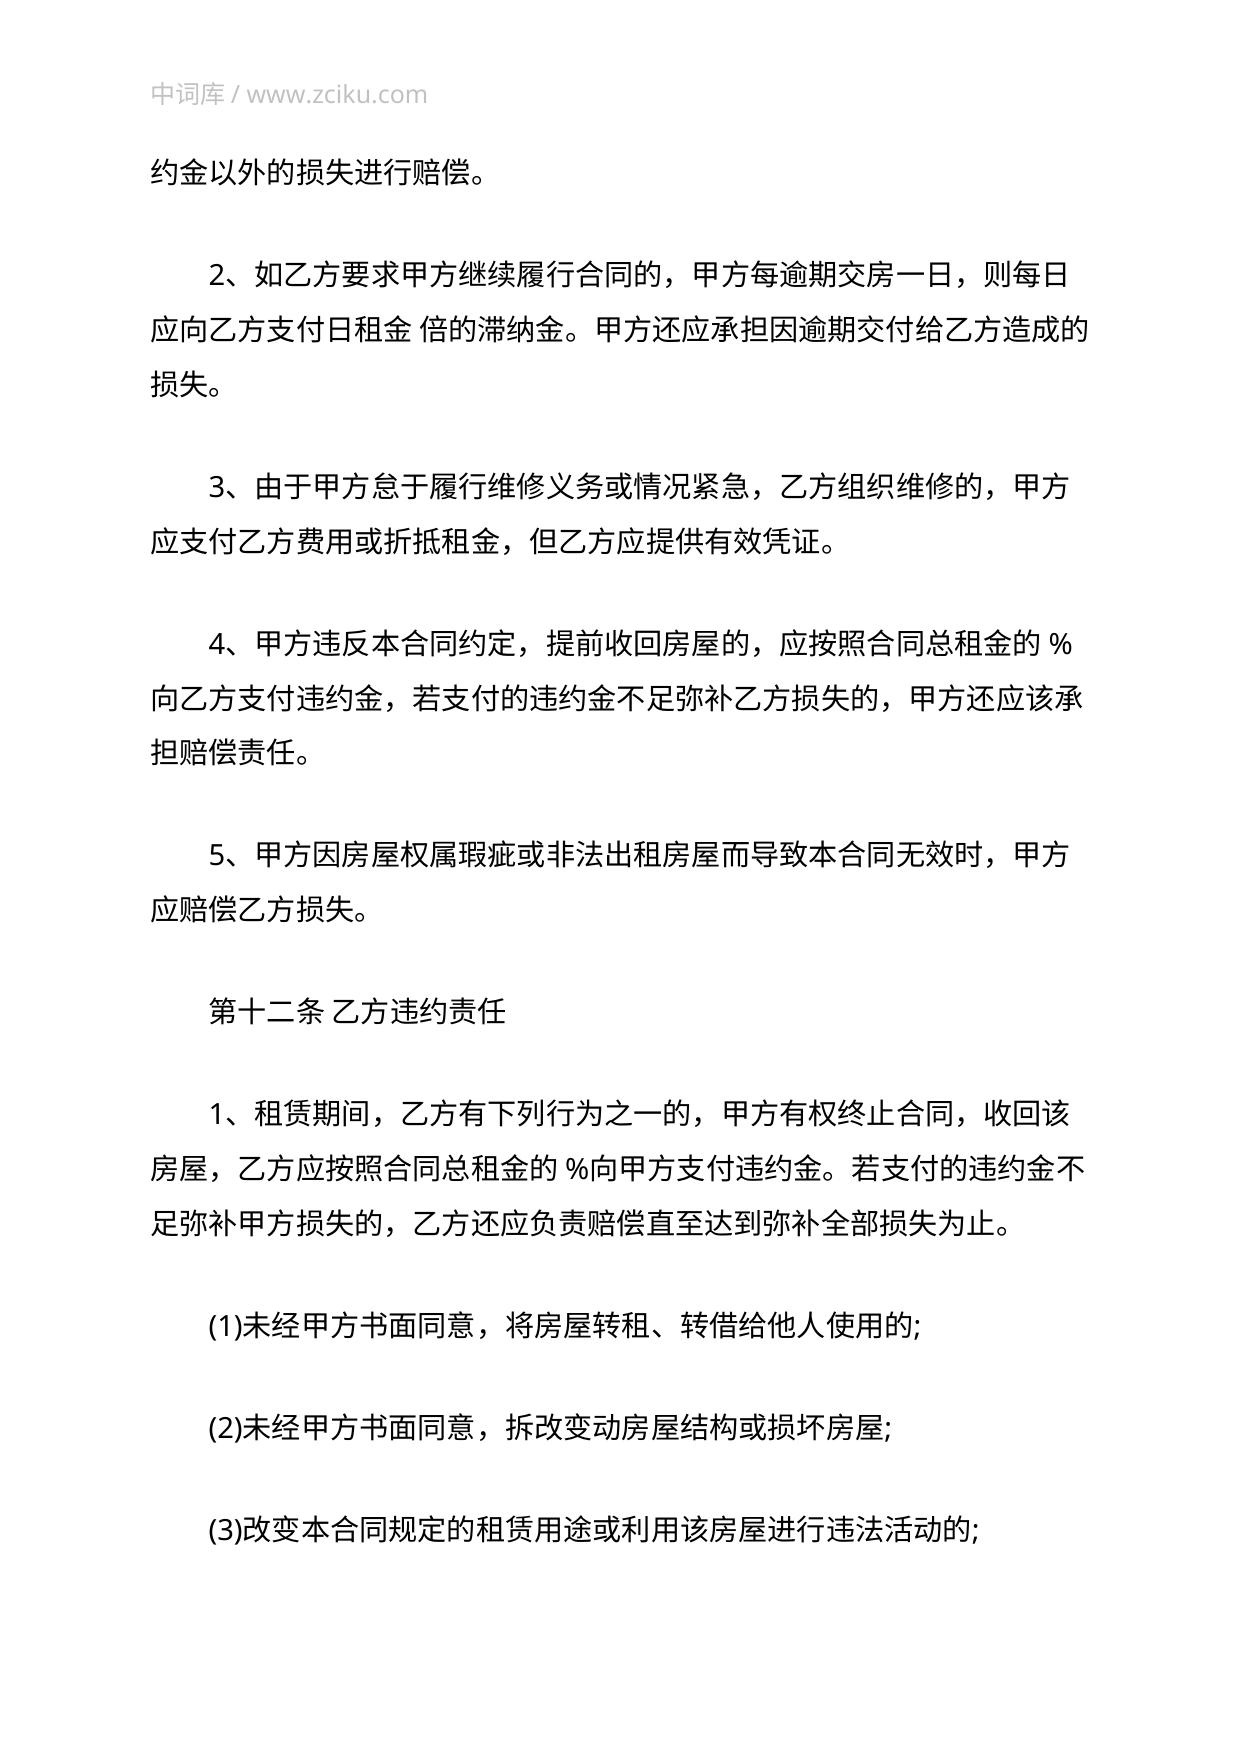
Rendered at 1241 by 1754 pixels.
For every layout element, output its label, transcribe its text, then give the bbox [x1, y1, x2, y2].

text 1、租赁期间，乙方有下列行为之一的，甲方有权终止合同，收回该房屋，乙方应按照合同总租金的 %向甲方支付违约金。若支付的违约金不足弥补甲方损失的，乙方还应负责赔偿直至达到弥补全部损失为止。 [150, 1090, 1090, 1243]
text (1)未经甲方书面同意，将房屋转租、转借给他人使用的; [150, 1302, 1090, 1344]
text (3)改变本合同规定的租赁用途或利用该房屋进行违法活动的; [150, 1506, 1090, 1548]
text 4、甲方违反本合同约定，提前收回房屋的，应按照合同总租金的 %向乙方支付违约金，若支付的违约金不足弥补乙方损失的，甲方还应该承担赔偿责任。 [150, 620, 1090, 772]
text 第十二条 乙方违约责任 [150, 989, 1090, 1031]
text 5、甲方因房屋权属瑕疵或非法出租房屋而导致本合同无效时，甲方应赔偿乙方损失。 [150, 832, 1090, 929]
text (2)未经甲方书面同意，拆改变动房屋结构或损坏房屋; [150, 1404, 1090, 1447]
text 2、如乙方要求甲方继续履行合同的，甲方每逾期交房一日，则每日应向乙方支付日租金 倍的滞纳金。甲方还应承担因逾期交付给乙方造成的损失。 [150, 252, 1090, 404]
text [150, 150, 1090, 192]
text 3、由于甲方怠于履行维修义务或情况紧急，乙方组织维修的，甲方应支付乙方费用或折抵租金，但乙方应提供有效凭证。 [150, 463, 1090, 561]
